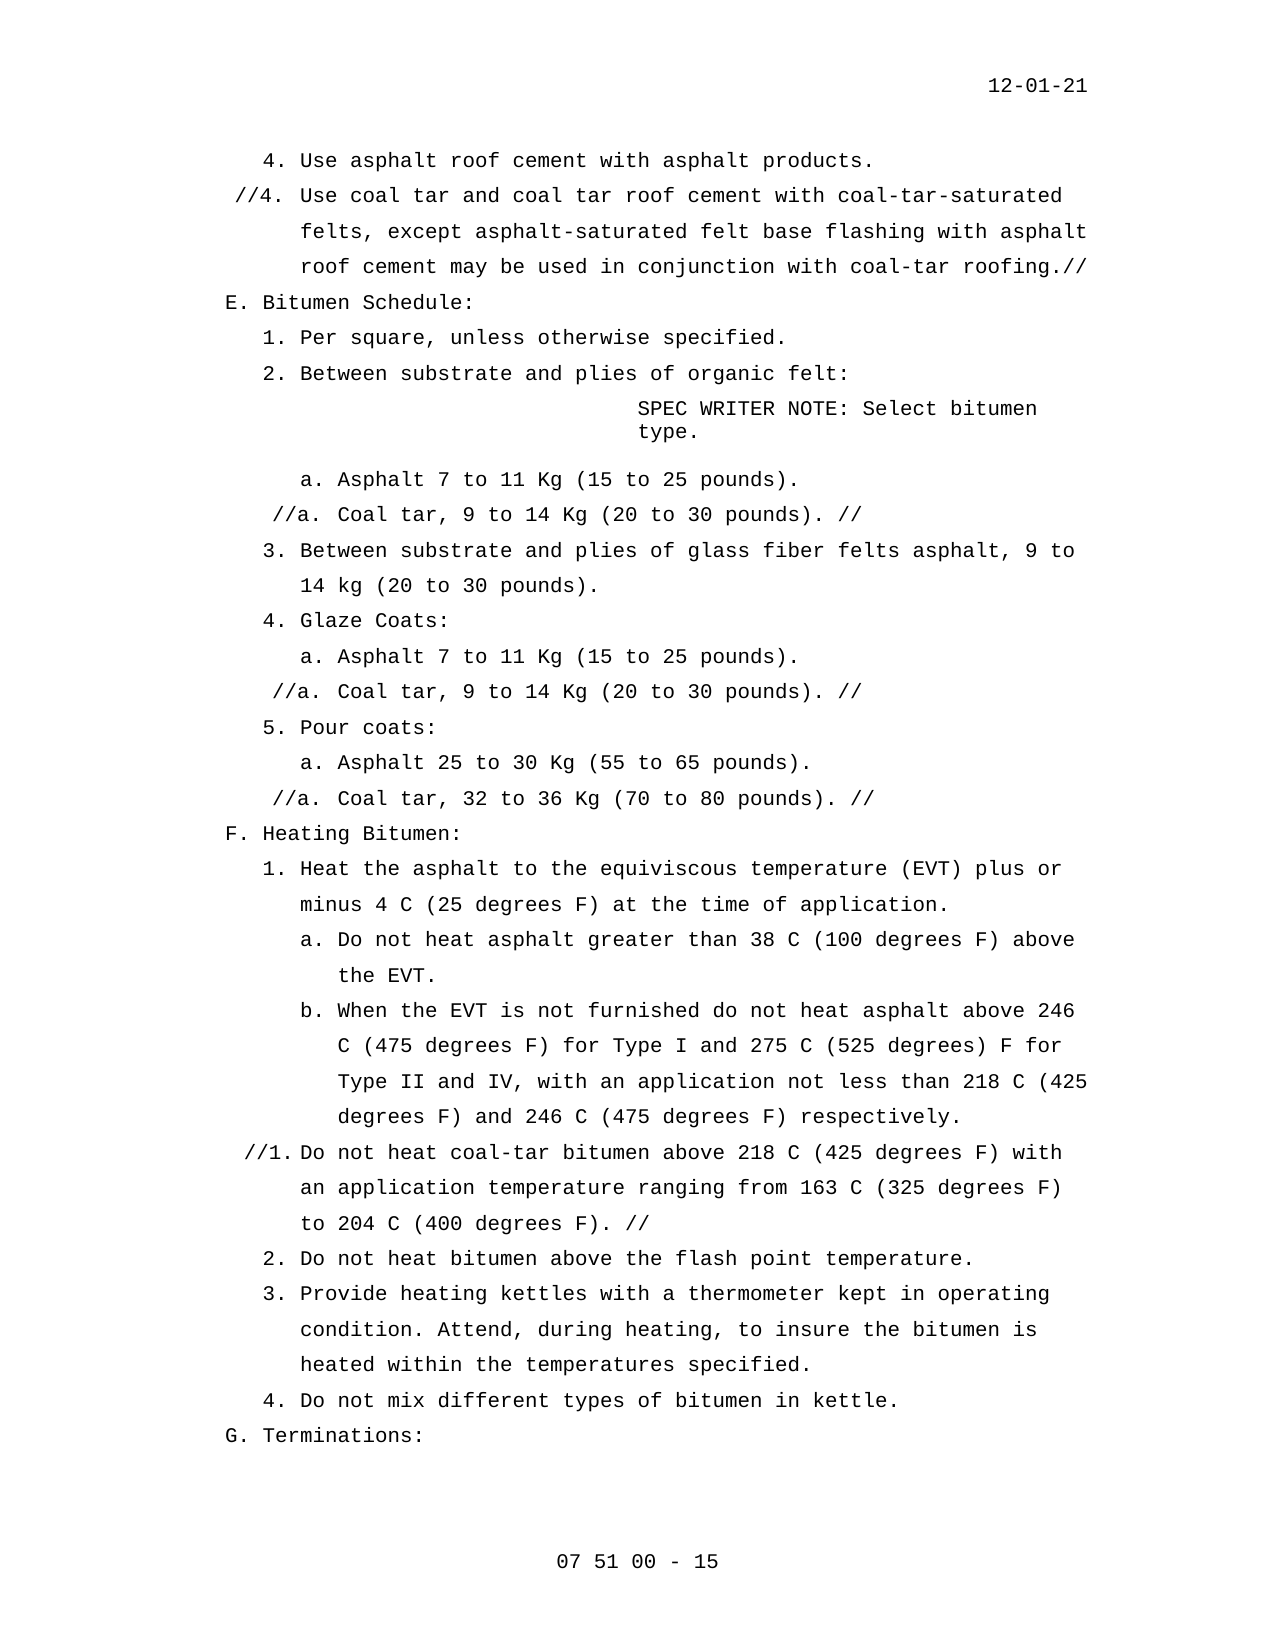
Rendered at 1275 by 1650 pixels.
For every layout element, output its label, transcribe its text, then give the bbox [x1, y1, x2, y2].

text 3. Provide heating kettles with a thermometer kept in operating condition. Attend, during heating, to insure the bitumen is heated within the temperatures specified. [262, 1283, 1087, 1378]
text a. Do not heat asphalt greater than 38 C (100 degrees F) above the EVT. [300, 929, 1087, 988]
text //a. Coal tar, 9 to 14 Kg (20 to 30 pounds). // [272, 681, 1087, 705]
text 2. Between substrate and plies of organic felt: [262, 362, 1087, 386]
text 4. Glaze Coats: [262, 611, 1087, 634]
text F. Heating Bitumen: [225, 823, 1087, 847]
text b. When the EVT is not furnished do not heat asphalt above 246 C (475 degrees F) for Type I and 275 C (525 degrees) F for Type II and IV, with an application not less than 218 C (425 degrees F) and 246 C (475 degrees F) respectively. [300, 1000, 1087, 1130]
text 1. Heat the asphalt to the equiviscous temperature (EVT) plus or minus 4 C (25 degrees F) at the time of application. [262, 858, 1087, 917]
text //4. Use coal tar and coal tar roof cement with coal-tar-saturated felts, except asphalt-saturated felt base flashing with asphalt roof cement may be used in conjunction with coal-tar roofing.// [234, 185, 1087, 280]
text 5. Pour coats: [262, 717, 1087, 740]
text //1. Do not heat coal-tar bitumen above 218 C (425 degrees F) with an application temperature ranging from 163 C (325 degrees F) to 204 C (400 degrees F). // [244, 1142, 1087, 1236]
text 3. Between substrate and plies of glass fiber felts asphalt, 9 to 14 kg (20 to 30 pounds). [262, 540, 1087, 599]
text SPEC WRITER NOTE: Select bitumen type. [637, 398, 1087, 445]
text a. Asphalt 25 to 30 Kg (55 to 65 pounds). [300, 752, 1087, 776]
text //a. Coal tar, 32 to 36 Kg (70 to 80 pounds). // [272, 788, 1087, 811]
text 1. Per square, unless otherwise specified. [262, 327, 1087, 351]
text a. Asphalt 7 to 11 Kg (15 to 25 pounds). [300, 469, 1087, 492]
text 4. Do not mix different types of bitumen in kettle. [262, 1390, 1087, 1413]
text 4. Use asphalt roof cement with asphalt products. [262, 150, 1087, 174]
text a. Asphalt 7 to 11 Kg (15 to 25 pounds). [300, 646, 1087, 669]
text 2. Do not heat bitumen above the flash point temperature. [262, 1248, 1087, 1272]
text //a. Coal tar, 9 to 14 Kg (20 to 30 pounds). // [272, 504, 1087, 528]
text E. Bitumen Schedule: [225, 292, 1087, 315]
text G. Terminations: [225, 1425, 1087, 1449]
